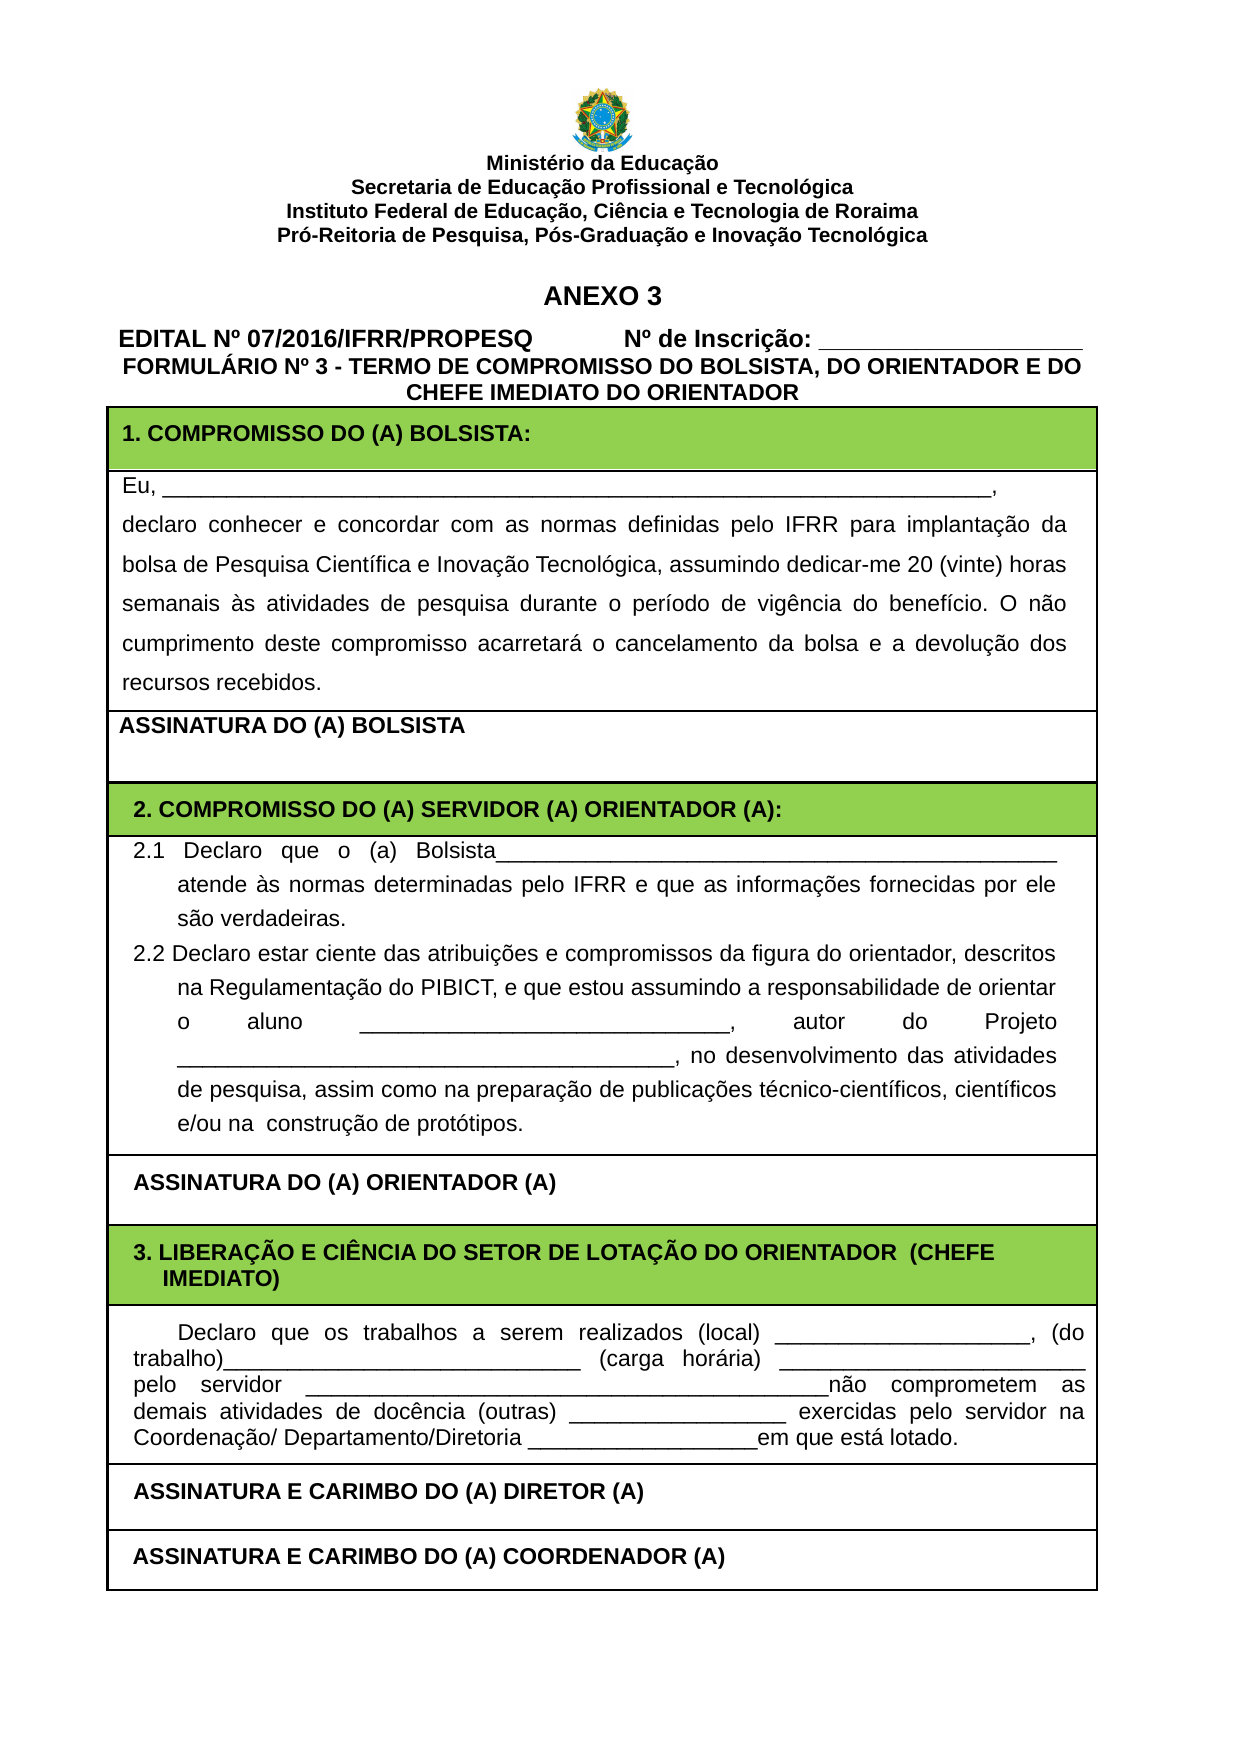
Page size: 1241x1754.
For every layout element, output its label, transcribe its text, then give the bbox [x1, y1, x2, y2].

table_header 1. COMPROMISSO DO (A) BOLSISTA: [109, 408, 1096, 469]
table_cell ASSINATURA E CARIMBO DO (A) DIRETOR (A) [109, 1465, 1096, 1529]
table_cell ASSINATURA DO (A) BOLSISTA [109, 712, 1096, 781]
table_cell Declaro que os trabalhos a serem realizados (local) ____________________, (do trabalho)____________________________ (carga horária) ________________________ pelo servidor _________________________________________não comprometem as demais atividades de docência (outras) _________________ exercidas pelo servidor na Coordenação/ Departamento/Diretoria __________________em que está lotado. [109, 1306, 1096, 1463]
text ANEXO 3 [118, 280, 1087, 312]
table_cell 3. LIBERAÇÃO E CIÊNCIA DO SETOR DE LOTAÇÃO DO ORIENTADOR (CHEFE IMEDIATO) [109, 1226, 1096, 1304]
picture [572, 88, 633, 152]
table_cell ASSINATURA DO (A) ORIENTADOR (A) [109, 1156, 1096, 1224]
table_cell 2.1 Declaro que o (a) Bolsista____________________________________________ atende às normas determinadas pelo IFRR e que as informações fornecidas por ele são verdadeiras. 2.2 Declaro estar ciente das atribuições e compromissos da figura do orientador, descritos na Regulamentação do PIBICT, e que estou assumindo a responsabilidade de orientar o aluno _____________________________, autor do Projeto _______________________________________, no desenvolvimento das atividades de pesquisa, assim como na preparação de publicações técnico-científicos, científicos e/ou na construção de protótipos. [109, 837, 1096, 1154]
table_cell ASSINATURA E CARIMBO DO (A) COORDENADOR (A) [109, 1531, 1096, 1589]
text FORMULÁRIO Nº 3 - TERMO DE COMPROMISSO DO BOLSISTA, DO ORIENTADOR E DO CHEFE IMEDIATO DO ORIENTADOR [118, 353, 1087, 406]
table_cell 2. COMPROMISSO DO (A) SERVIDOR (A) ORIENTADOR (A): [109, 784, 1096, 835]
text EDITAL Nº 07/2016/IFRR/PROPESQ Nº de Inscrição: ___________________ [118, 324, 1087, 353]
table_cell Eu, _________________________________________________________________, declaro conhecer e concordar com as normas definidas pelo IFRR para implantação da bolsa de Pesquisa Científica e Inovação Tecnológica, assumindo dedicar-me 20 (vinte) horas semanais às atividades de pesquisa durante o período de vigência do benefício. O não cumprimento deste compromisso acarretará o cancelamento da bolsa e a devolução dos recursos recebidos. [109, 472, 1096, 709]
